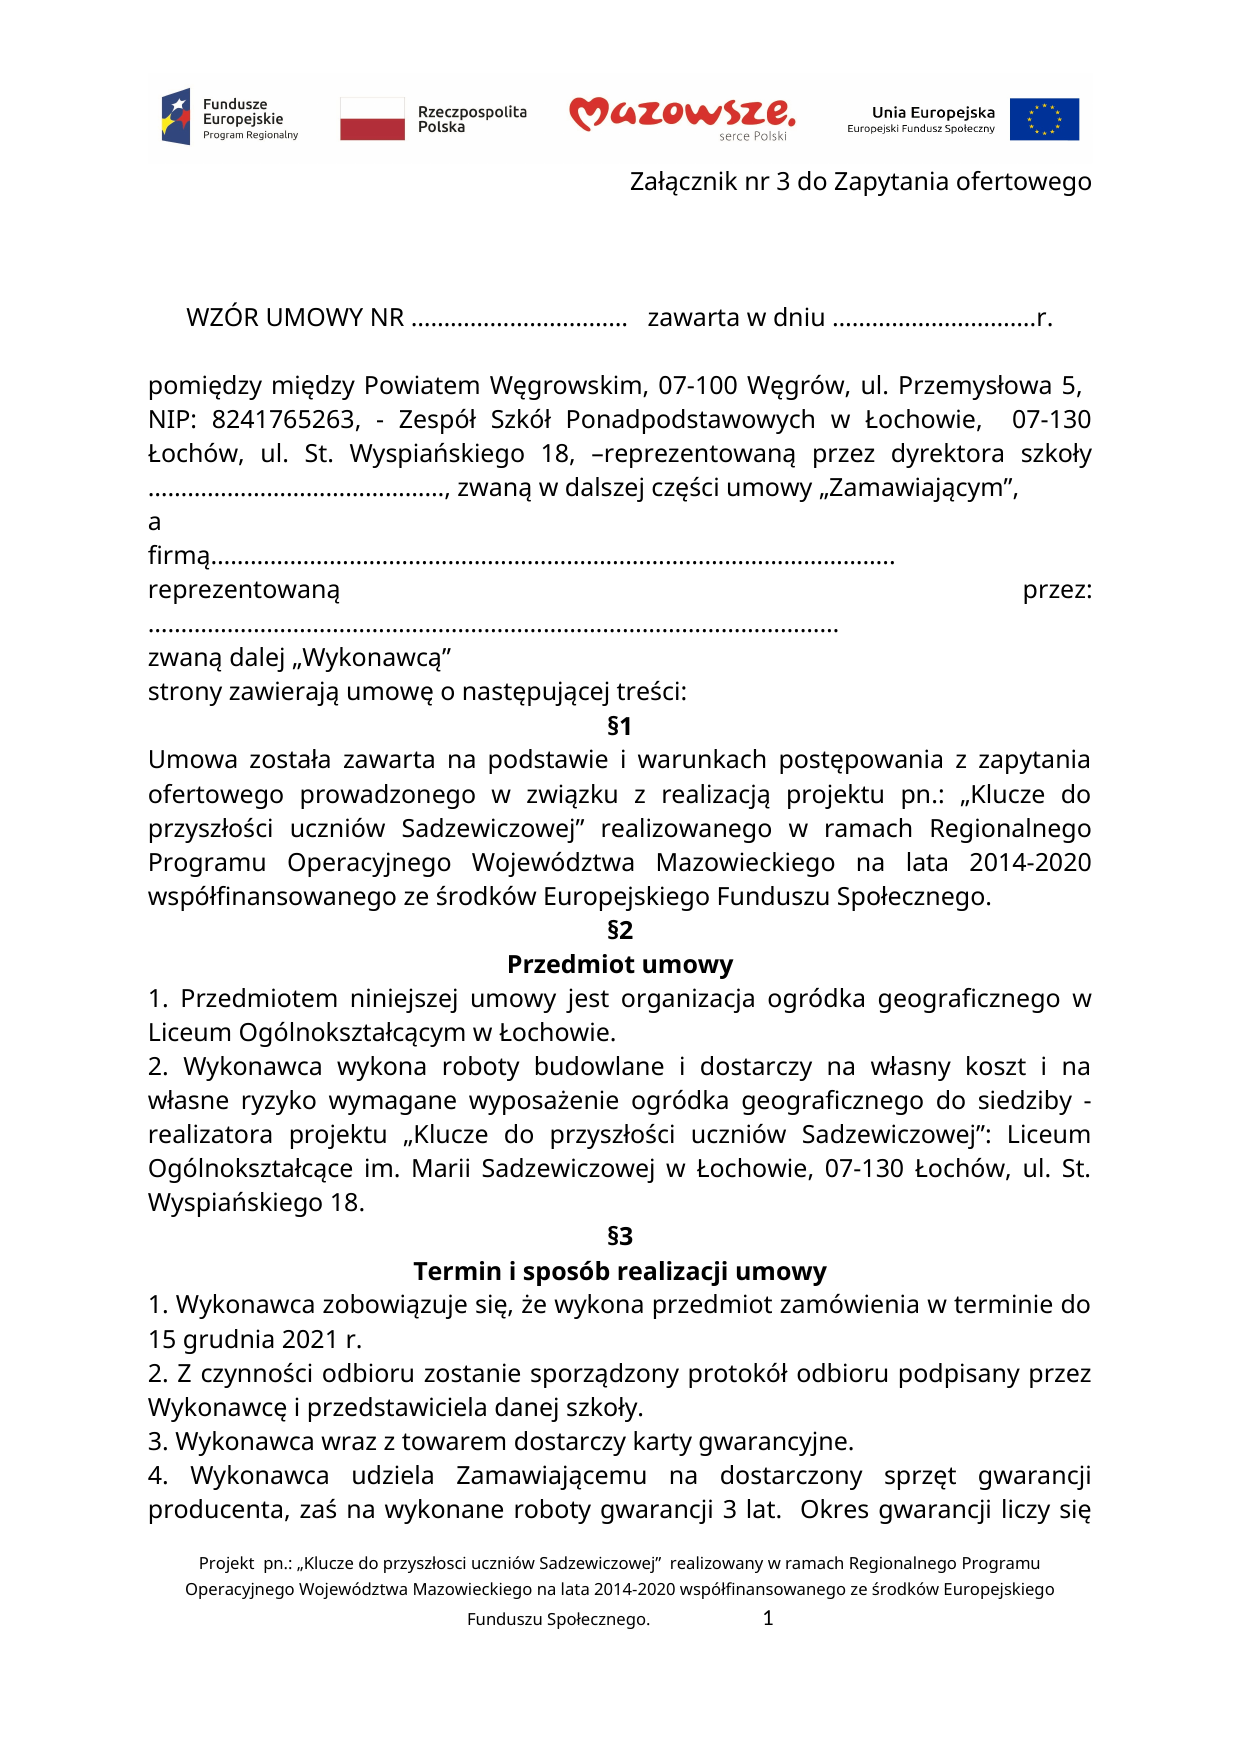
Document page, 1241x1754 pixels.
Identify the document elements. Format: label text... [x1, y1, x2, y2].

text Umowa została zawarta na podstawie i warunkach postępowania z zapytania ofertowego prowadzonego w związku z realizacją projektu pn.: „Klucze do przyszłości uczniów Sadzewiczowej” realizowanego w ramach Regionalnego Programu Operacyjnego Województwa Mazowieckiego na lata 2014-2020 współfinansowanego ze środków Europejskiego Funduszu Społecznego. [148, 742, 1093, 912]
text strony zawierają umowę o następującej treści: [148, 674, 1093, 708]
text §1 [148, 708, 1093, 742]
text Termin i sposób realizacji umowy [148, 1253, 1093, 1287]
text 1. Przedmiotem niniejszej umowy jest organizacja ogródka geograficznego w Liceum Ogólnokształcącym w Łochowie. [148, 981, 1093, 1049]
text WZÓR UMOWY NR …………………………… zawarta w dniu ………………………….r. [148, 299, 1093, 333]
picture [147, 73, 1093, 164]
text firmą………………………………………………………………………………………….. [148, 538, 1093, 572]
text reprezentowaną przez:…………………………………………………………………………………………… [148, 572, 1093, 640]
text 2. Z czynności odbioru zostanie sporządzony protokół odbioru podpisany przez Wykonawcę i przedstawiciela danej szkoły. [148, 1355, 1093, 1423]
text a [148, 504, 1093, 538]
text §2 [148, 912, 1093, 947]
text 2. Wykonawca wykona roboty budowlane i dostarczy na własny koszt i na własne ryzyko wymagane wyposażenie ogródka geograficznego do siedziby - realizatora projektu „Klucze do przyszłości uczniów Sadzewiczowej”: Liceum Ogólnokształcące im. Marii Sadzewiczowej w Łochowie, 07-130 Łochów, ul. St. Wyspiańskiego 18. [148, 1049, 1093, 1219]
text zwaną dalej „Wykonawcą” [148, 640, 1093, 674]
text Załącznik nr 3 do Zapytania ofertowego [148, 164, 1093, 198]
text pomiędzy między Powiatem Węgrowskim, 07-100 Węgrów, ul. Przemysłowa 5, NIP: 8241765263, - Zespół Szkół Ponadpodstawowych w Łochowie, 07-130 Łochów, ul. St. Wyspiańskiego 18, –reprezentowaną przez dyrektora szkoły ………………………………………, zwaną w dalszej części umowy „Zamawiającym”, [148, 367, 1093, 504]
text 3. Wykonawca wraz z towarem dostarczy karty gwarancyjne. [148, 1423, 1093, 1457]
text 1. Wykonawca zobowiązuje się, że wykona przedmiot zamówienia w terminie do 15 grudnia 2021 r. [148, 1287, 1093, 1355]
text §3 [148, 1219, 1093, 1253]
text Przedmiot umowy [148, 947, 1093, 981]
